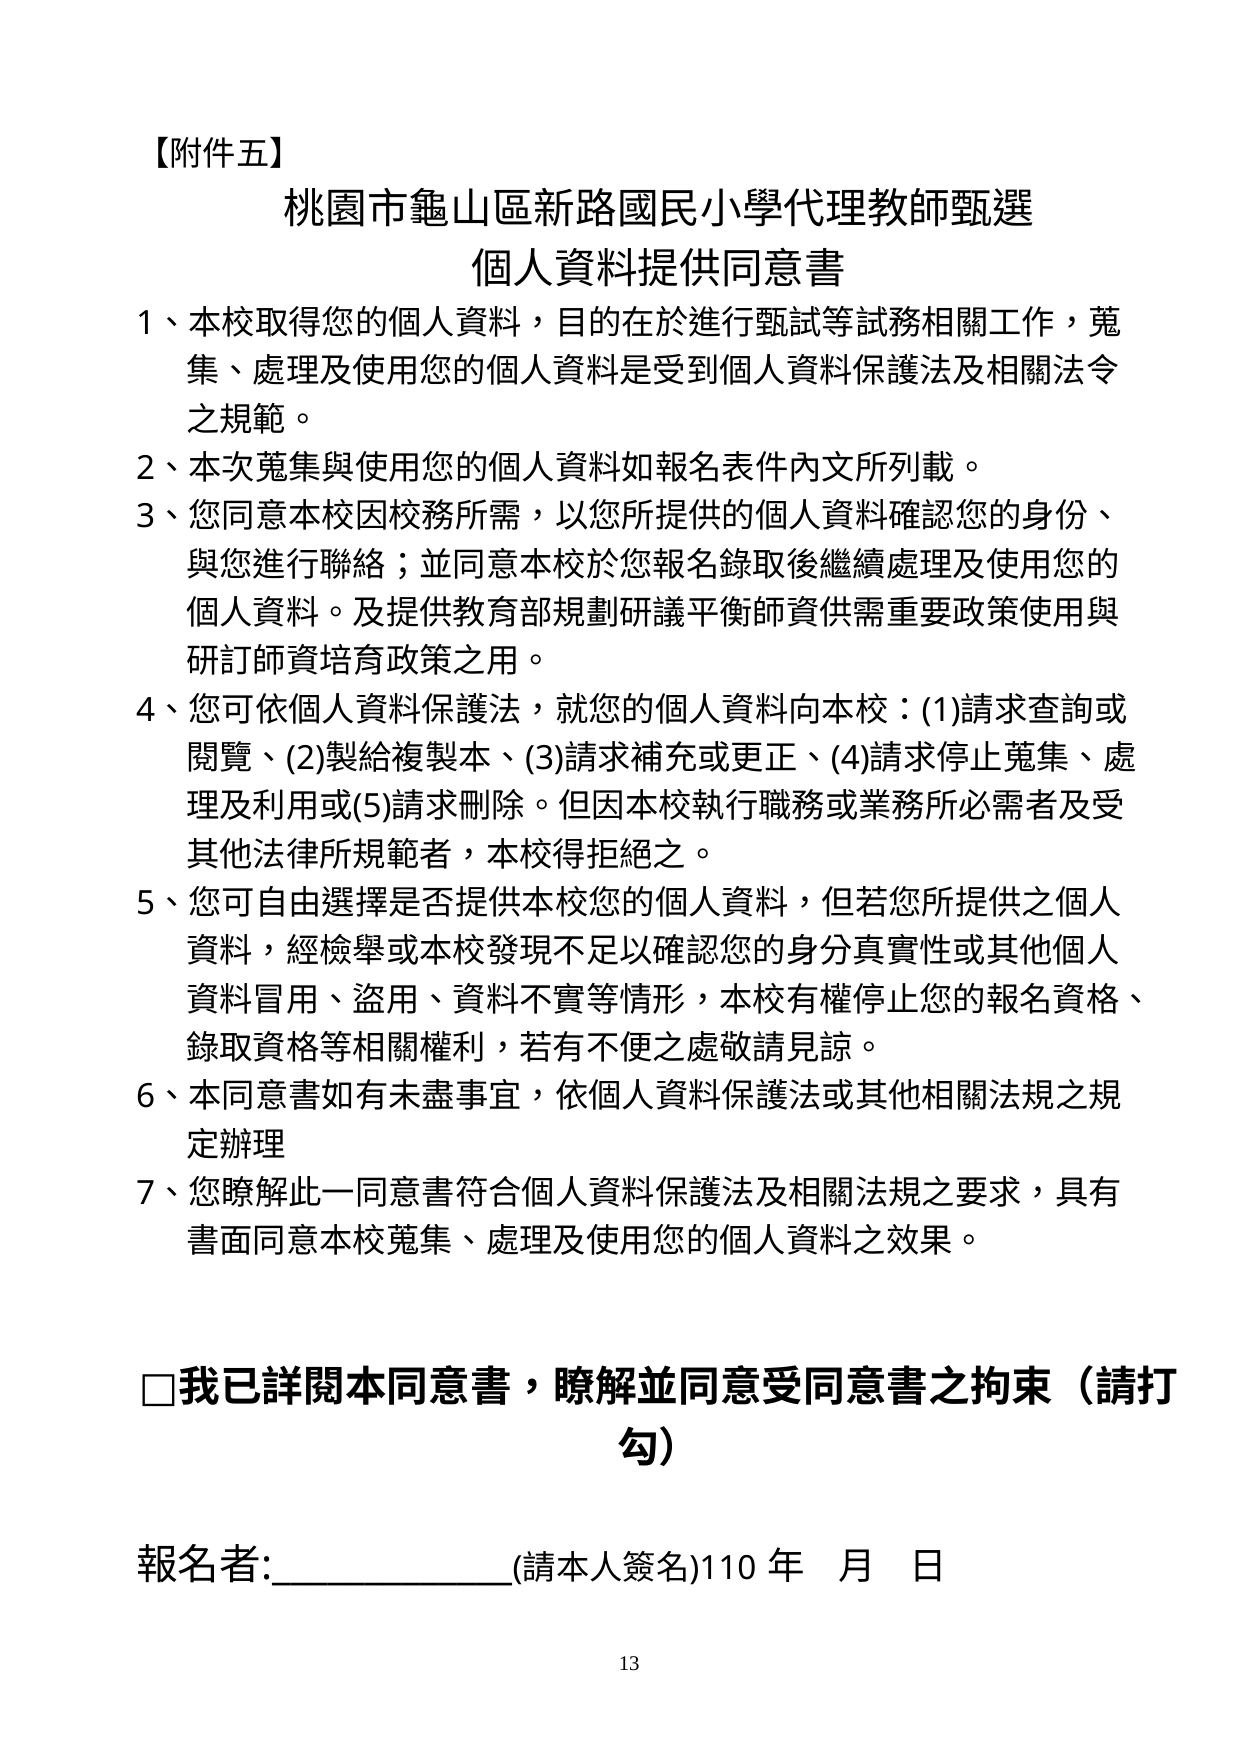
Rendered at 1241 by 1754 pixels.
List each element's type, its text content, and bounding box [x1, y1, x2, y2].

text 2、本次蒐集與使用您的個人資料如報名表件內文所列載。 [136, 441, 1147, 489]
text 6、本同意書如有未盡事宜，依個人資料保護法或其他相關法規之規定辦理 [136, 1069, 1147, 1166]
text 報名者:_____________(請本人簽名)110 年 月 日 [136, 1531, 1181, 1591]
text □我已詳閱本同意書，瞭解並同意受同意書之拘束（請打勾） [136, 1353, 1181, 1474]
text 桃園市龜山區新路國民小學代理教師甄選 [136, 175, 1181, 236]
text 【附件五】 [136, 127, 1181, 175]
text 7、您瞭解此一同意書符合個人資料保護法及相關法規之要求，具有書面同意本校蒐集、處理及使用您的個人資料之效果。 [136, 1166, 1147, 1262]
text 5、您可自由選擇是否提供本校您的個人資料，但若您所提供之個人資料，經檢舉或本校發現不足以確認您的身分真實性或其他個人資料冒用、盜用、資料不實等情形，本校有權停止您的報名資格、錄取資格等相關權利，若有不便之處敬請見諒。 [136, 876, 1147, 1069]
text 4、您可依個人資料保護法，就您的個人資料向本校：(1)請求查詢或閱覽、(2)製給複製本、(3)請求補充或更正、(4)請求停止蒐集、處理及利用或(5)請求刪除。但因本校執行職務或業務所必需者及受其他法律所規範者，本校得拒絕之。 [136, 682, 1147, 876]
text 3、您同意本校因校務所需，以您所提供的個人資料確認您的身份、與您進行聯絡；並同意本校於您報名錄取後繼續處理及使用您的個人資料。及提供教育部規劃研議平衡師資供需重要政策使用與研訂師資培育政策之用。 [136, 489, 1147, 682]
text 1、本校取得您的個人資料，目的在於進行甄試等試務相關工作，蒐集、處理及使用您的個人資料是受到個人資料保護法及相關法令之規範。 [136, 296, 1147, 441]
text 個人資料提供同意書 [136, 236, 1181, 296]
